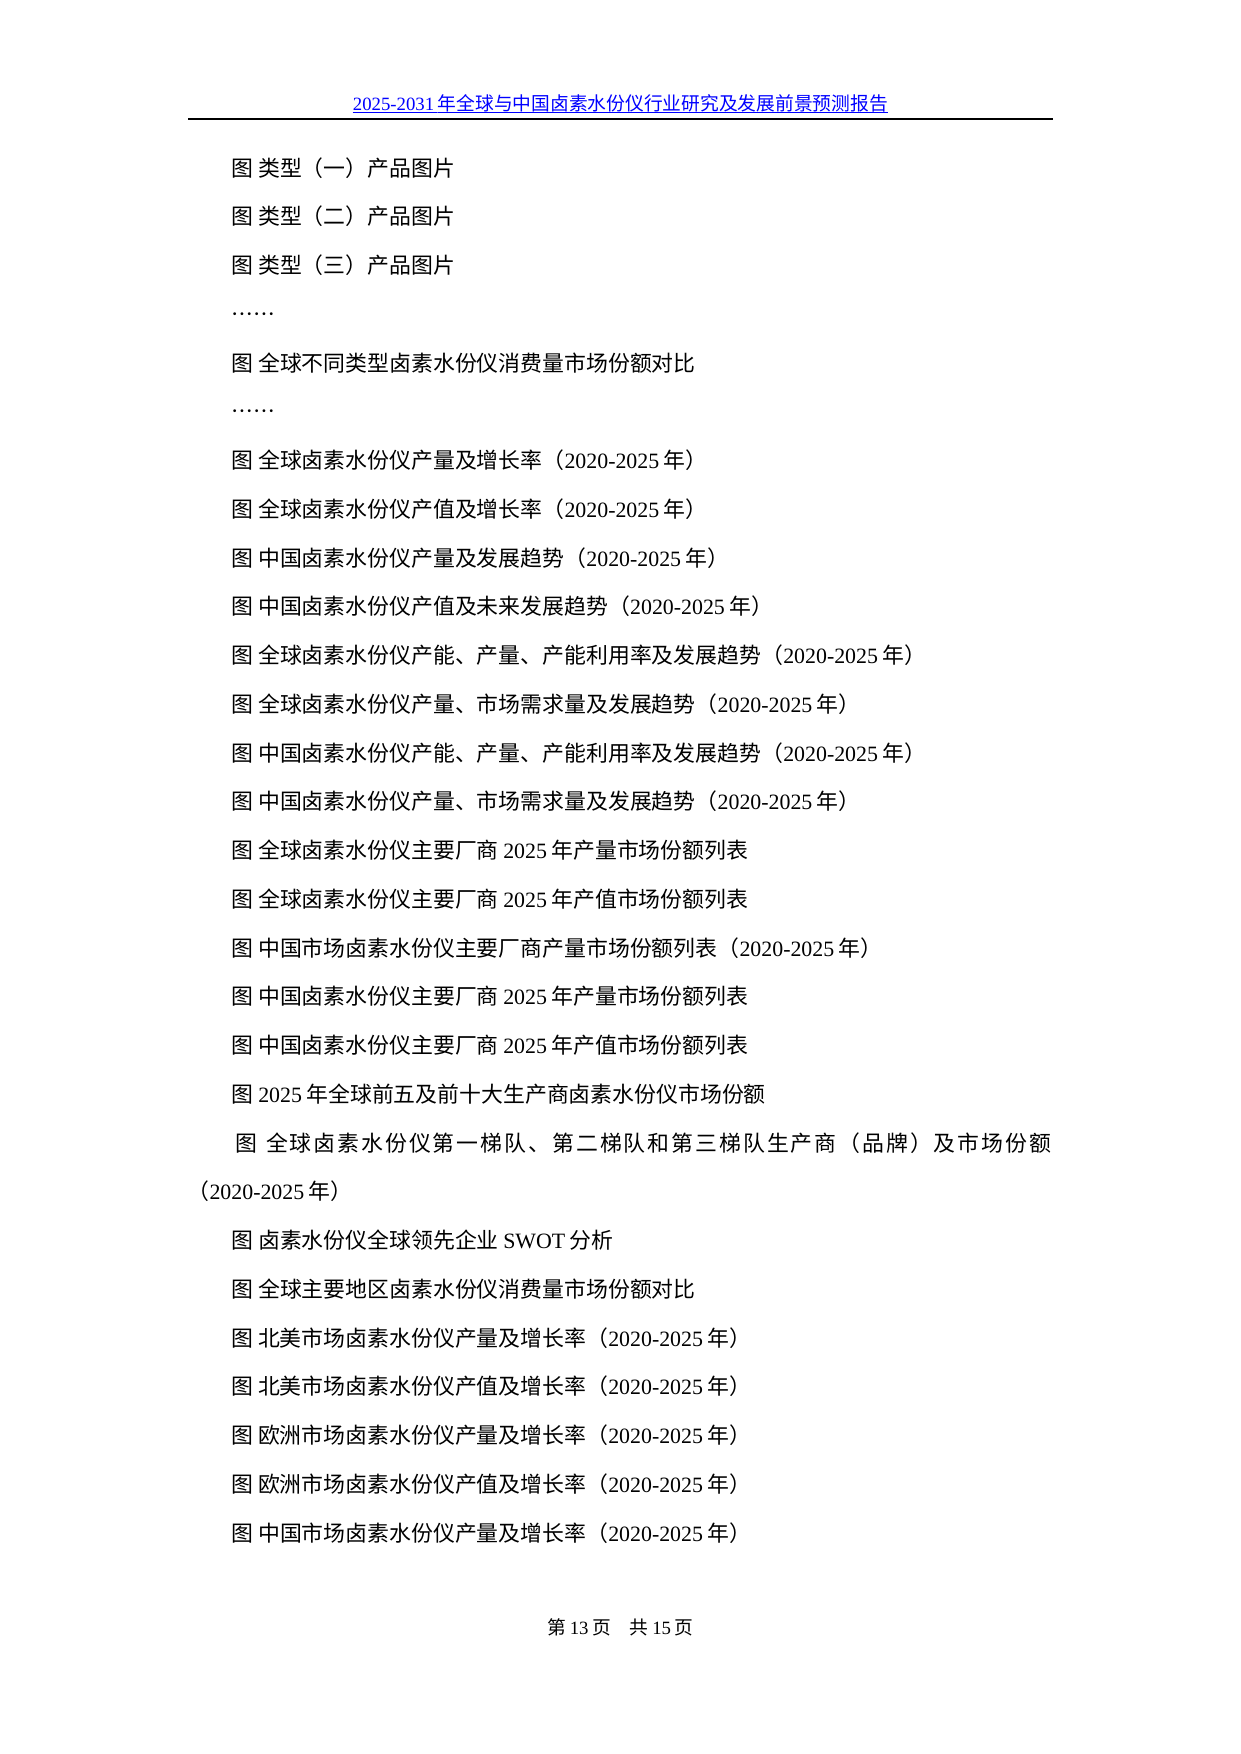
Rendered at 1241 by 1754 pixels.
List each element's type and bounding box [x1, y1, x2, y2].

text [187, 150, 1053, 1548]
